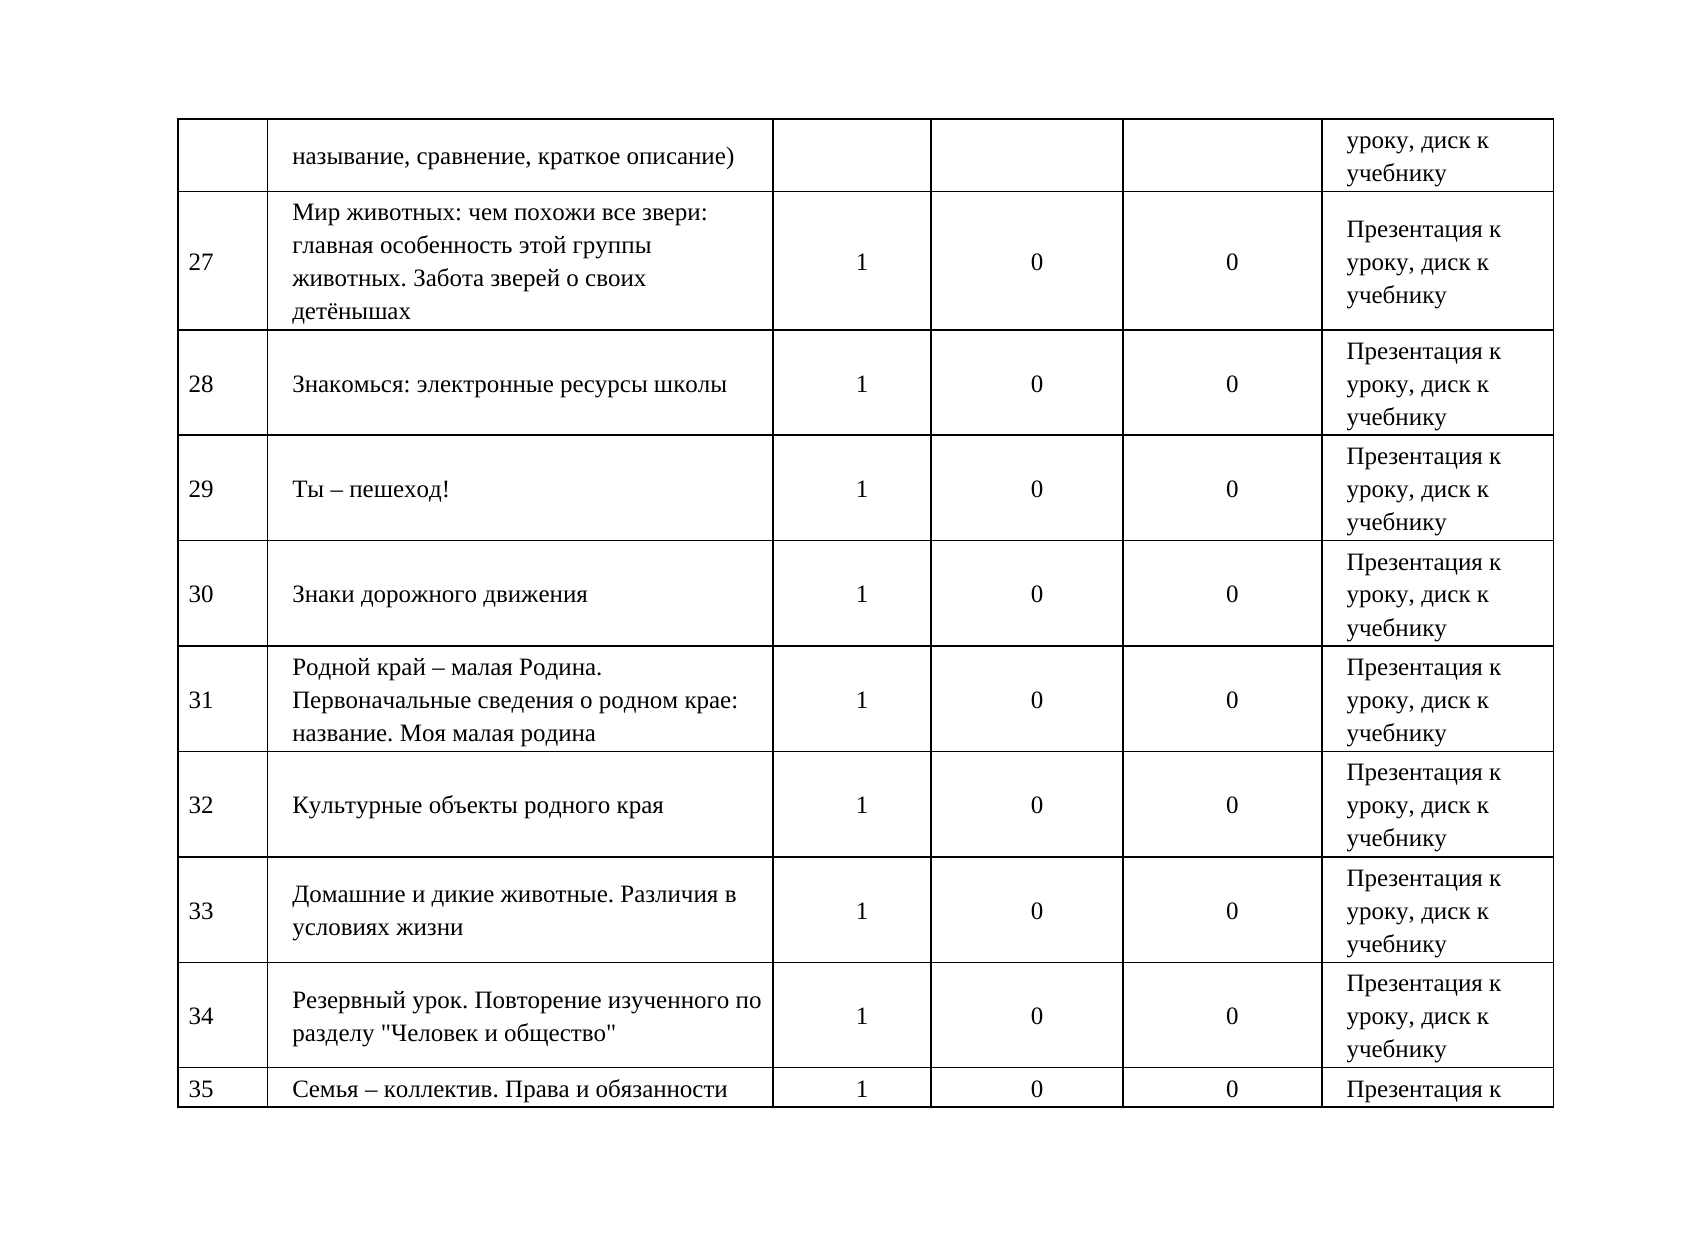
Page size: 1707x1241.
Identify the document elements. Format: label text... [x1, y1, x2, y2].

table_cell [1323, 1068, 1553, 1106]
table_cell 0 [932, 752, 1122, 856]
table_cell Знакомься: электронные ресурсы школы [268, 331, 772, 434]
table_cell 1 [774, 963, 930, 1067]
table_cell 29 [179, 436, 267, 540]
table_cell 0 [932, 331, 1122, 434]
table_cell 0 [1124, 120, 1321, 191]
table_cell 1 [774, 192, 930, 329]
table_cell 0 [1124, 647, 1321, 751]
table_cell Презентация к уроку, диск к учебнику [1323, 541, 1553, 645]
table_cell Презентация к уроку, диск к учебнику [1323, 752, 1553, 856]
table_cell 1 [774, 541, 930, 645]
table_cell 33 [179, 858, 267, 961]
table_cell Презентация к уроку, диск к учебнику [1323, 192, 1553, 329]
table_cell 0 [932, 963, 1122, 1067]
table_cell Культурные объекты родного края [268, 752, 772, 856]
table_cell Презентация к уроку, диск к учебнику [1323, 331, 1553, 434]
table_cell 28 [179, 331, 267, 434]
table_cell 30 [179, 541, 267, 645]
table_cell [268, 120, 772, 191]
table_cell Презентация к уроку, диск к учебнику [1323, 963, 1553, 1067]
table_cell 32 [179, 752, 267, 856]
table_cell 0 [932, 858, 1122, 961]
table_cell Знаки дорожного движения [268, 541, 772, 645]
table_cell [268, 1068, 772, 1106]
table_cell 1 [774, 858, 930, 961]
table_cell 1 [774, 331, 930, 434]
table_cell 26 [179, 120, 267, 191]
table_cell 34 [179, 963, 267, 1067]
table_cell Родной край – малая Родина. Первоначальные сведения о родном крае: название. Моя малая родина [268, 647, 772, 751]
table_cell Резервный урок. Повторение изученного по разделу "Человек и общество" [268, 963, 772, 1067]
table_cell 1 [774, 647, 930, 751]
table_cell 0 [1124, 963, 1321, 1067]
table_cell 0 [932, 647, 1122, 751]
table_cell 1 [774, 752, 930, 856]
table_cell Ты – пешеход! [268, 436, 772, 540]
table_cell Презентация к уроку, диск к учебнику [1323, 647, 1553, 751]
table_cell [1323, 120, 1553, 191]
table_cell 35 [179, 1068, 267, 1106]
table_cell 0 [932, 436, 1122, 540]
table_cell 0 [1124, 858, 1321, 961]
table_cell 0 [1124, 192, 1321, 329]
table_cell 1 [774, 436, 930, 540]
table_cell 0 [932, 192, 1122, 329]
table_cell 0 [1124, 331, 1321, 434]
table_cell 31 [179, 647, 267, 751]
table_cell Презентация к уроку, диск к учебнику [1323, 436, 1553, 540]
table_cell 0 [932, 1068, 1122, 1106]
table_cell 0 [1124, 752, 1321, 856]
table_cell 1 [774, 120, 930, 191]
table_cell 0 [1124, 436, 1321, 540]
table_cell 0 [1124, 1068, 1321, 1106]
table_cell Презентация к уроку, диск к учебнику [1323, 858, 1553, 961]
table_cell Мир животных: чем похожи все звери: главная особенность этой группы животных. Забота зверей о своих детёнышах [268, 192, 772, 329]
table_cell 0 [1124, 541, 1321, 645]
table_cell 0 [932, 120, 1122, 191]
table_cell 0 [932, 541, 1122, 645]
table_cell 27 [179, 192, 267, 329]
table_cell Домашние и дикие животные. Различия в условиях жизни [268, 858, 772, 961]
table_cell 1 [774, 1068, 930, 1106]
